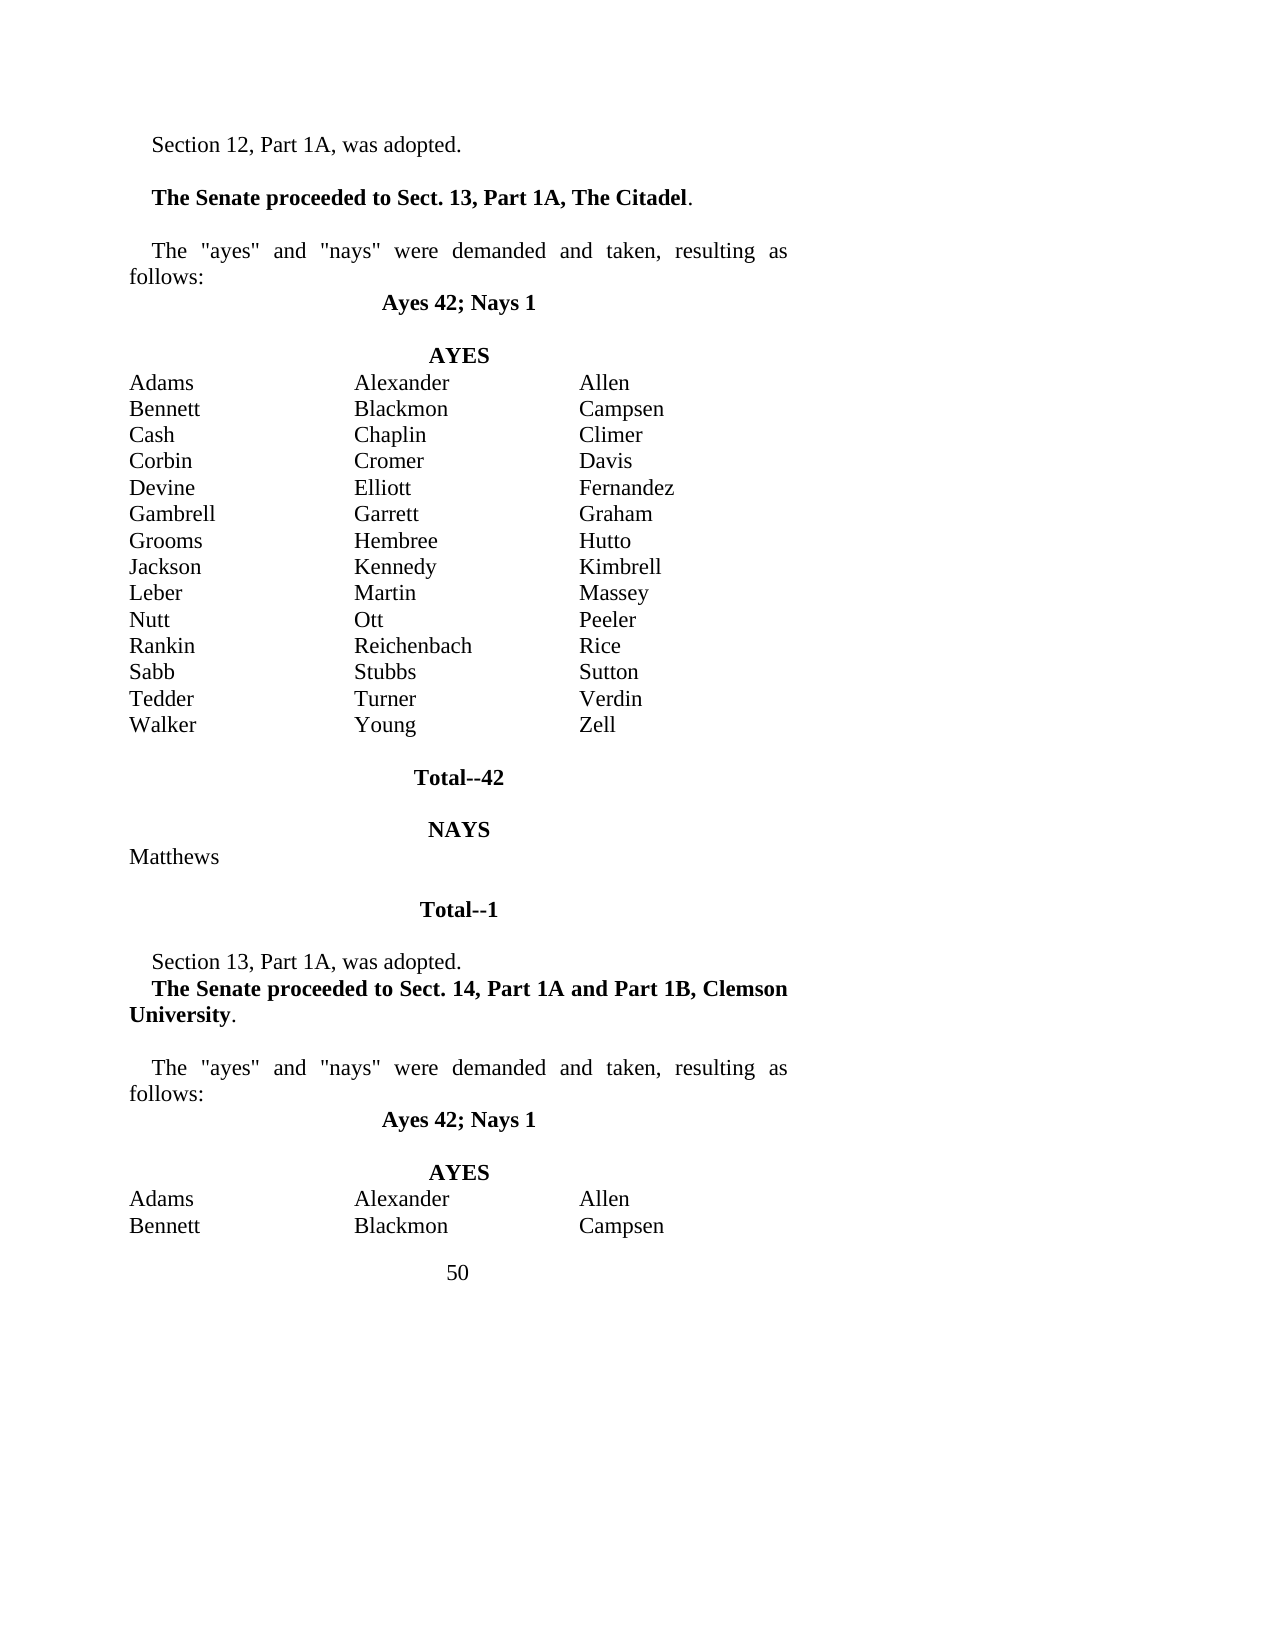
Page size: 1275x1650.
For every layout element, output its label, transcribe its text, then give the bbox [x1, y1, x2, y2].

text The "ayes" and "nays" were demanded and taken, resulting as follows: [129, 237, 789, 289]
text Ayes 42; Nays 1 [129, 1106, 789, 1133]
text Adams Alexander Allen [129, 368, 789, 395]
text Section 13, Part 1A, was adopted. [129, 948, 789, 975]
text Total--42 [129, 764, 789, 790]
text Rankin Reichenbach Rice [129, 632, 789, 658]
text Cash Chaplin Climer [129, 421, 789, 448]
text NAYS [129, 817, 789, 843]
text Grooms Hembree Hutto [129, 527, 789, 553]
text Leber Martin Massey [129, 579, 789, 606]
text Tedder Turner Verdin [129, 685, 789, 711]
text Walker Young Zell [129, 711, 789, 737]
text Section 12, Part 1A, was adopted. [129, 131, 789, 158]
text The "ayes" and "nays" were demanded and taken, resulting as follows: [129, 1054, 789, 1106]
text Ayes 42; Nays 1 [129, 289, 789, 316]
text Total--1 [129, 896, 789, 922]
text Corbin Cromer Davis [129, 448, 789, 474]
text Jackson Kennedy Kimbrell [129, 553, 789, 579]
text AYES [129, 342, 789, 368]
text Matthews [129, 843, 789, 869]
text Adams Alexander Allen [129, 1186, 789, 1212]
text Nutt Ott Peeler [129, 606, 789, 632]
text Devine Elliott Fernandez [129, 474, 789, 500]
text Gambrell Garrett Graham [129, 500, 789, 527]
text Bennett Blackmon Campsen [129, 1212, 789, 1238]
text The Senate proceeded to Sect. 14, Part 1A and Part 1B, Clemson University. [129, 975, 789, 1027]
text AYES [129, 1159, 789, 1186]
text The Senate proceeded to Sect. 13, Part 1A, The Citadel. [129, 184, 789, 210]
text Sabb Stubbs Sutton [129, 658, 789, 685]
text Bennett Blackmon Campsen [129, 395, 789, 421]
